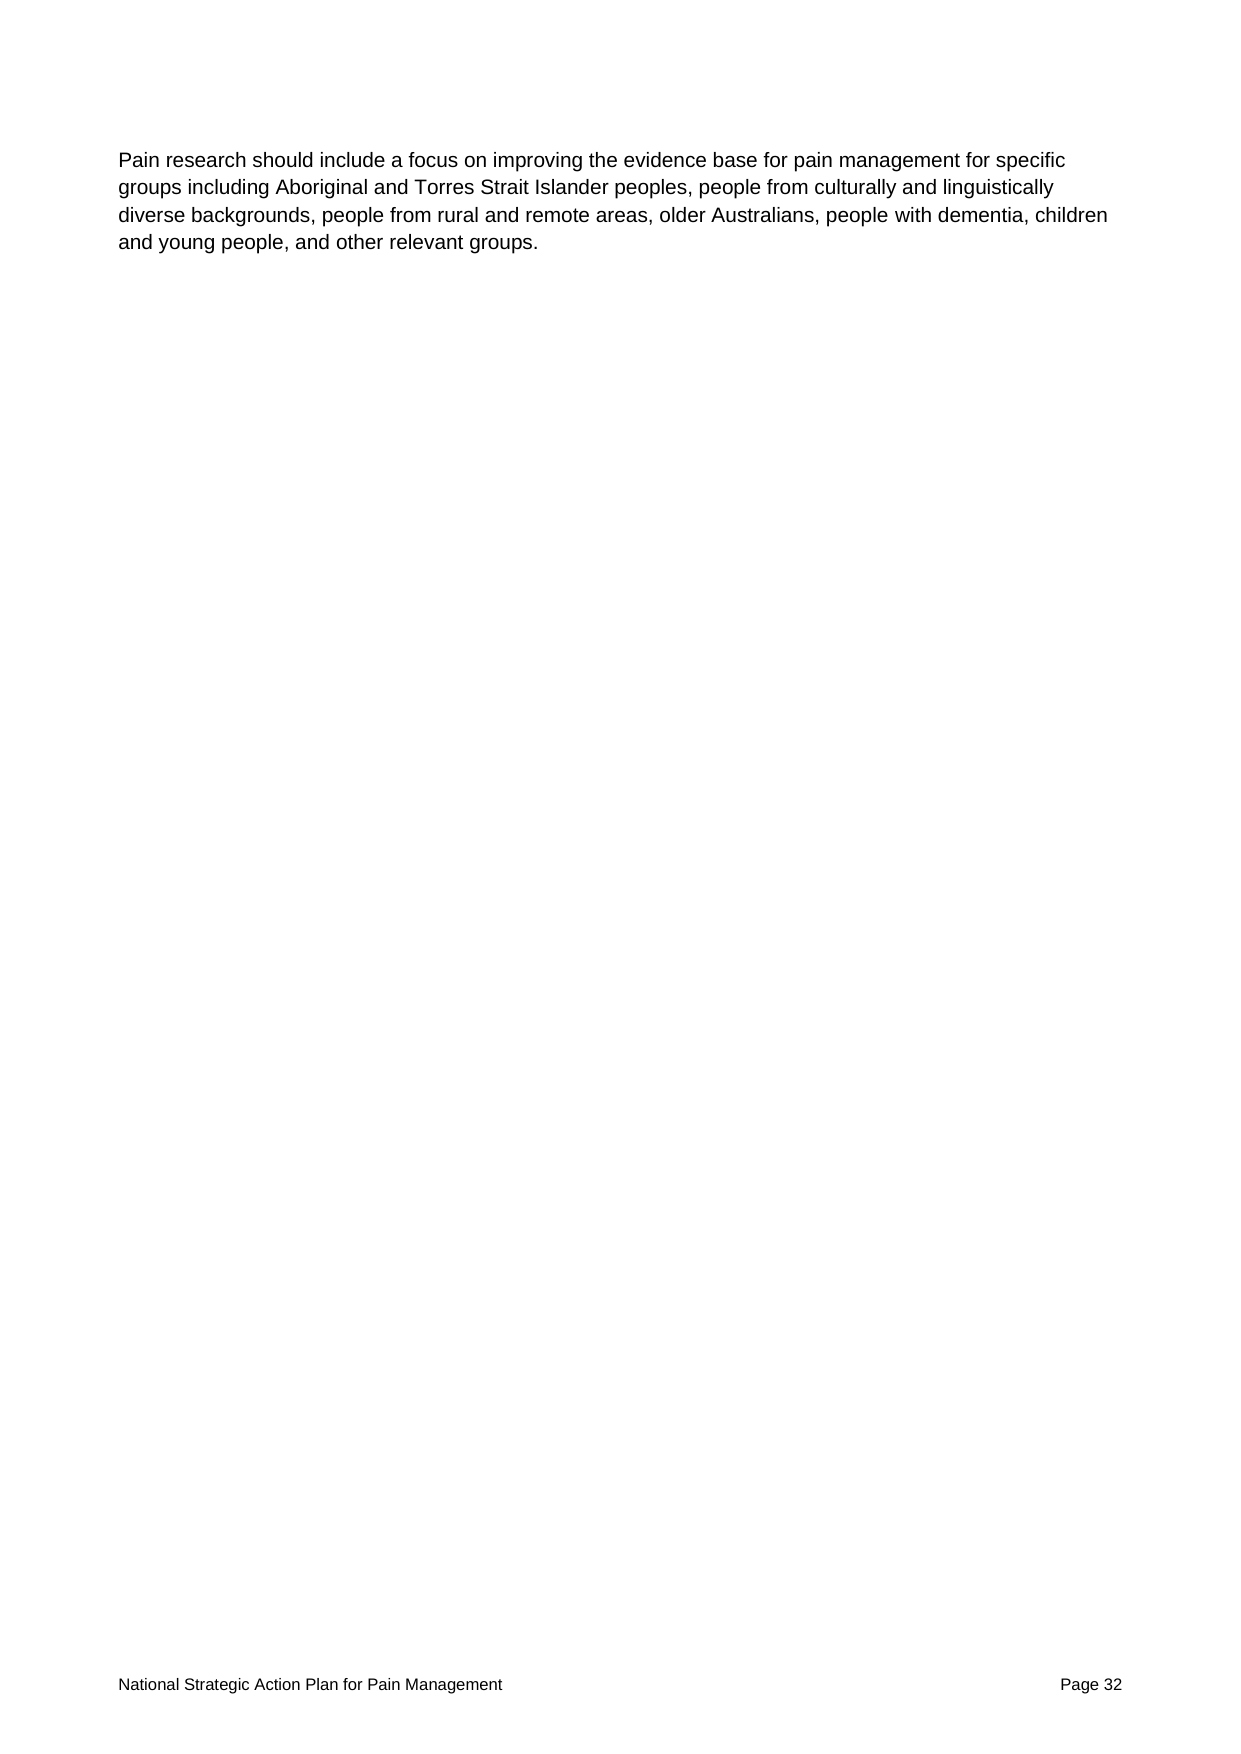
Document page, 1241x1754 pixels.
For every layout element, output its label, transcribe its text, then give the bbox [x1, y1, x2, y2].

text Pain research should include a focus on improving the evidence base for pain management for specific groups including Aboriginal and Torres Strait Islander peoples, people from culturally and linguistically diverse backgrounds, people from rural and remote areas, older Australians, people with dementia, children and young people, and other relevant groups. [118, 148, 1122, 254]
